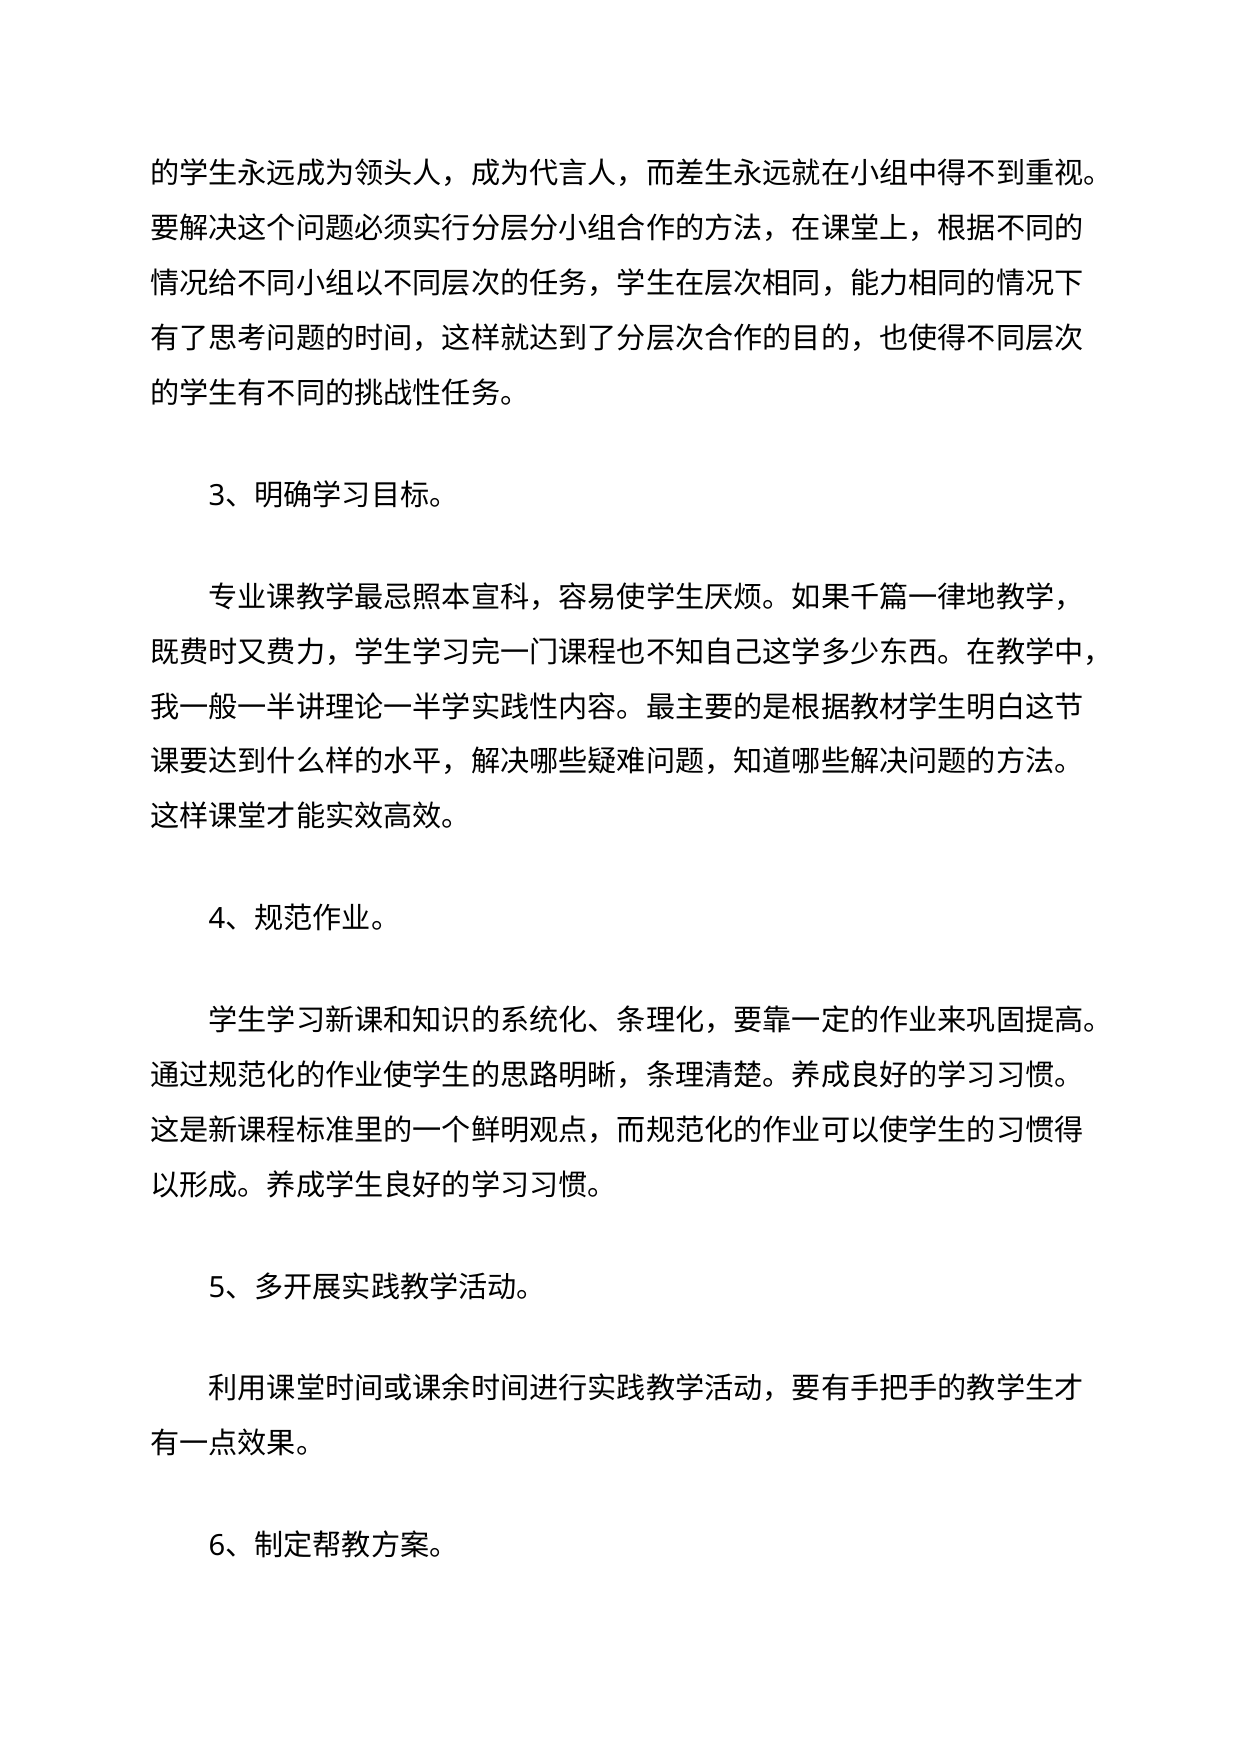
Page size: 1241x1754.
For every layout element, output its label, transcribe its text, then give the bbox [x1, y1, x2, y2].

text 利用课堂时间或课余时间进行实践教学活动，要有手把手的教学生才有一点效果。 [150, 1365, 1090, 1462]
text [150, 150, 1090, 412]
text 6、制定帮教方案。 [150, 1522, 1090, 1564]
text 3、明确学习目标。 [150, 471, 1090, 514]
text 4、规范作业。 [150, 895, 1090, 937]
text 5、多开展实践教学活动。 [150, 1263, 1090, 1306]
text 专业课教学最忌照本宣科，容易使学生厌烦。如果千篇一律地教学，既费时又费力，学生学习完一门课程也不知自己这学多少东西。在教学中，我一般一半讲理论一半学实践性内容。最主要的是根据教材学生明白这节课要达到什么样的水平，解决哪些疑难问题，知道哪些解决问题的方法。这样课堂才能实效高效。 [150, 573, 1090, 835]
text 学生学习新课和知识的系统化、条理化，要靠一定的作业来巩固提高。通过规范化的作业使学生的思路明晰，条理清楚。养成良好的学习习惯。这是新课程标准里的一个鲜明观点，而规范化的作业可以使学生的习惯得以形成。养成学生良好的学习习惯。 [150, 997, 1090, 1204]
